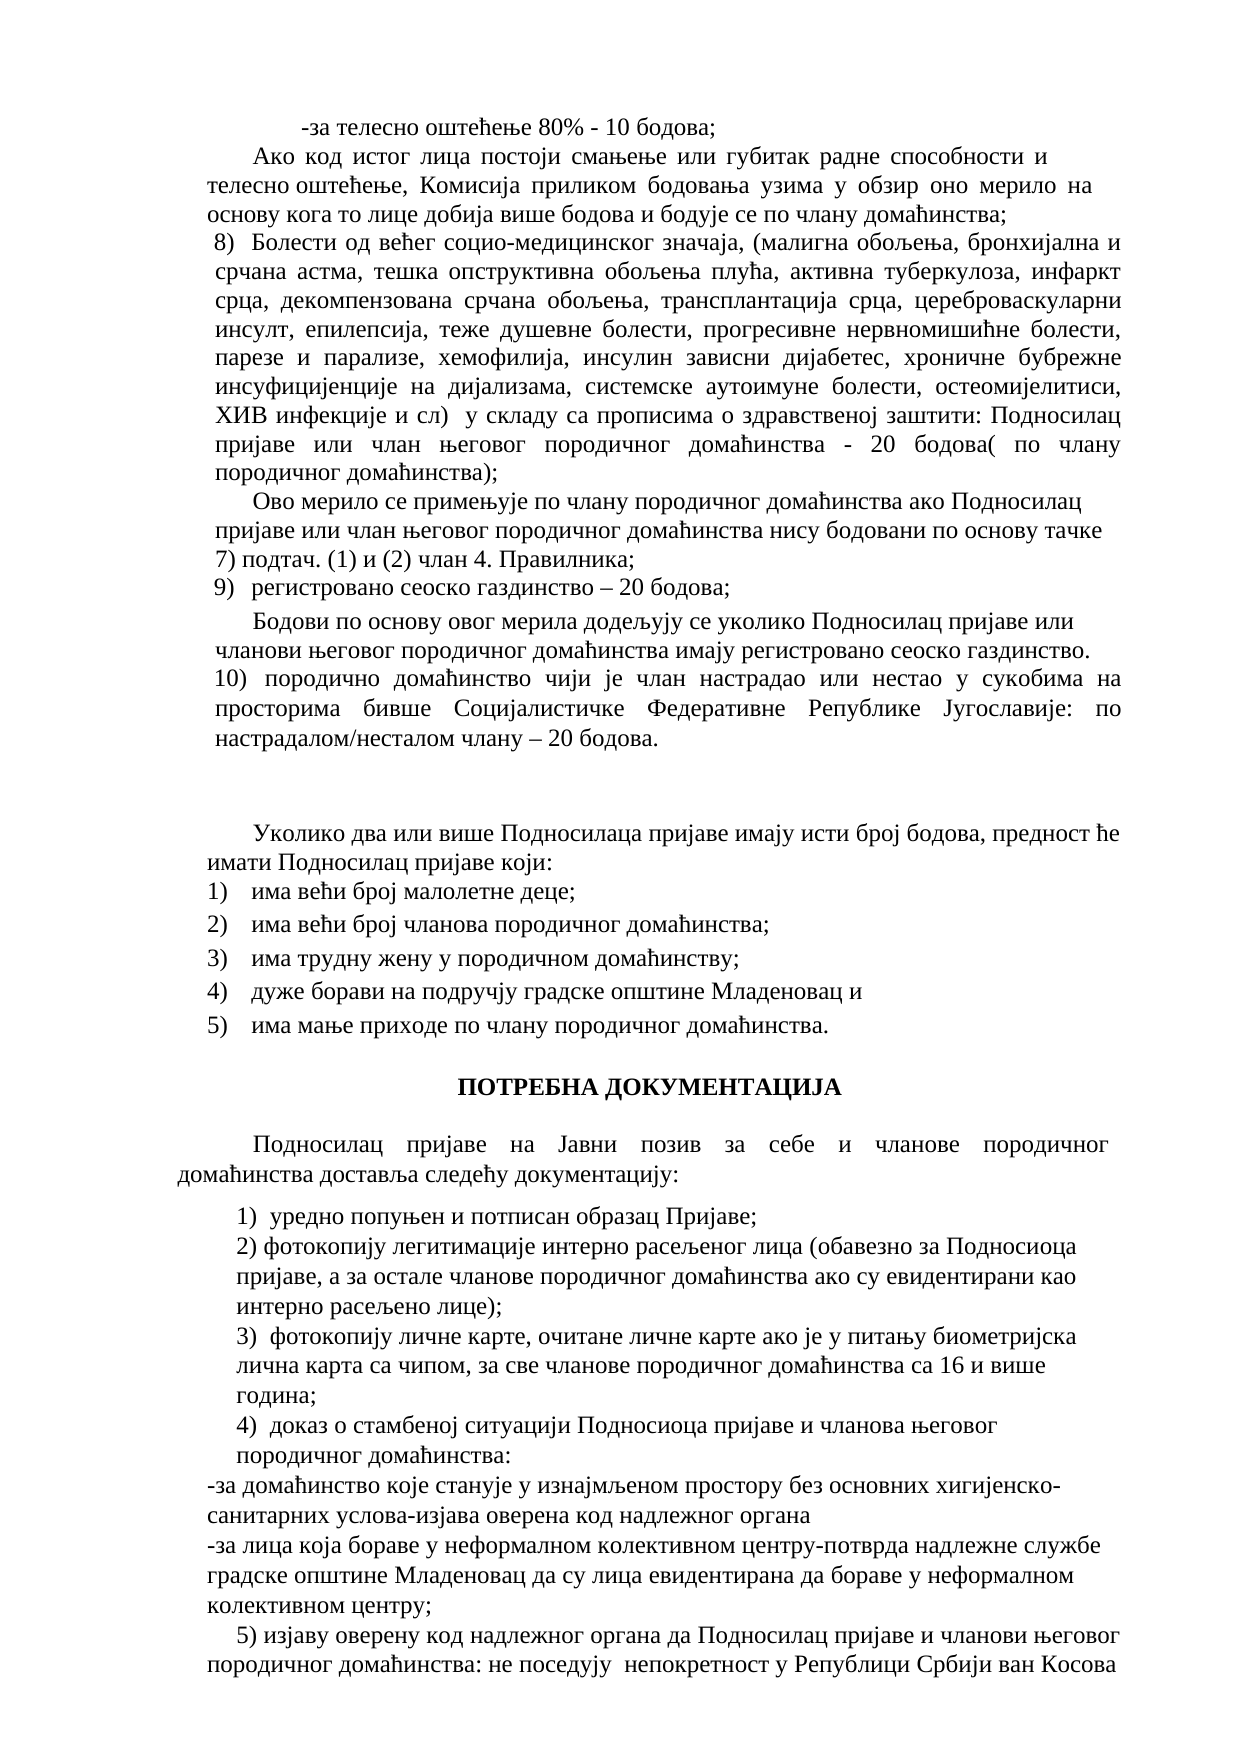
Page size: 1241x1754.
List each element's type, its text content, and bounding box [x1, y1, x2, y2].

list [207, 1620, 1122, 1678]
text 4) доказ о стамбеној ситуацији Подносиоца пријаве и чланова његовог породичног домаћинства: [236, 1410, 1122, 1469]
list Болести од већег социо-медицинског значаја, (малигна обољења, бронхијална и срчана астма, тешка опструктивна обољења плућа, активна туберкулоза, инфаркт срца, декомпензована срчана обољења, трансплантација срца, цереброваскуларни инсулт, епилепсија, теже душевне болести, прогресивне нервномишићне болести, парезе и парализе, хемофилија, инсулин зависни дијабетес, хроничне бубрежне инсуфицијенције на дијализама, системске аутоимуне болести, остеомијелитиси, ХИВ инфекције и сл) у складу са прописима о здравственој заштити: Подносилац пријаве или члан његовог породичног домаћинства - 20 бодова( по члану породичног домаћинства); [214, 227, 1122, 486]
list породично домаћинство чији је члан настрадао или нестао у сукобима на просторима бивше Социјалистичке Федеративне Републике Југославије: по настрадалом/несталом члану – 20 бодова. [214, 663, 1122, 751]
text -за телесно оштећење 80% - 10 бодова; [301, 112, 1122, 141]
list има трудну жену у породичном домаћинству; [207, 943, 1122, 972]
text -за лица која бораве у неформалном колективном центру-потврда надлежне службе градске општине Младеновац да су лица евидентирана да бораве у неформалном колективном центру; [207, 1530, 1122, 1618]
text Oво мерило се примењује по члану породичног домаћинства ако Подносилац пријаве или члан његовог породичног домаћинства нису бодовани по основу тачке 7) подтач. (1) и (2) члан 4. Правилника; [215, 486, 1122, 572]
text Подносилац пријаве на Јавни позив за себе и чланове породичног домаћинства доставља следећу документацију: [177, 1129, 1109, 1188]
list дуже борави на подручју градске општине Младеновац и [207, 976, 1122, 1005]
text 1) уредно попуњен и потписан образац Пријаве; [236, 1201, 1122, 1230]
text 3) фотокопију личне карте, очитане личне карте ако је у питању биометријска лична карта са чипом, за све чланове породичног домаћинства са 16 и више година; [236, 1321, 1122, 1409]
list регистровано сеоско газдинство – 20 бодова; [214, 572, 1122, 601]
text -за домаћинство које станује у изнајмљеном простору без основних хигијенско- санитарних услова-изјава оверена код надлежног органа [207, 1470, 1122, 1529]
list има мање приходе по члану породичног домаћинства. [207, 1010, 1122, 1038]
text ПОТРЕБНА ДОКУМЕНТАЦИЈА [177, 1072, 1122, 1101]
text Уколико два или више Подносилаца пријаве имају исти број бодова, предност ће имати Подносилац пријаве који: [207, 818, 1122, 876]
list има већи број чланова породичног домаћинства; [207, 909, 1122, 938]
text Ако код истог лица постоји смањење или губитак радне способности и телесно оштећење, Комисија приликом бодовања узима у обзир оно мерило на основу кога то лице добија више бодова и бодује се по члану домаћинства; [207, 141, 1111, 227]
text 2) фотокопију легитимације интерно расељеног лица (обавезно за Подносиоца пријаве, а за остале чланове породичног домаћинства ако су евидентирани као интерно расељено лице); [236, 1231, 1122, 1319]
list има већи број малолетне деце; [207, 876, 1122, 904]
text Бодови по основу овог мерила додељују се уколико Подносилац пријаве или чланови његовог породичног домаћинства имају регистровано сеоско газдинство. [215, 606, 1122, 663]
